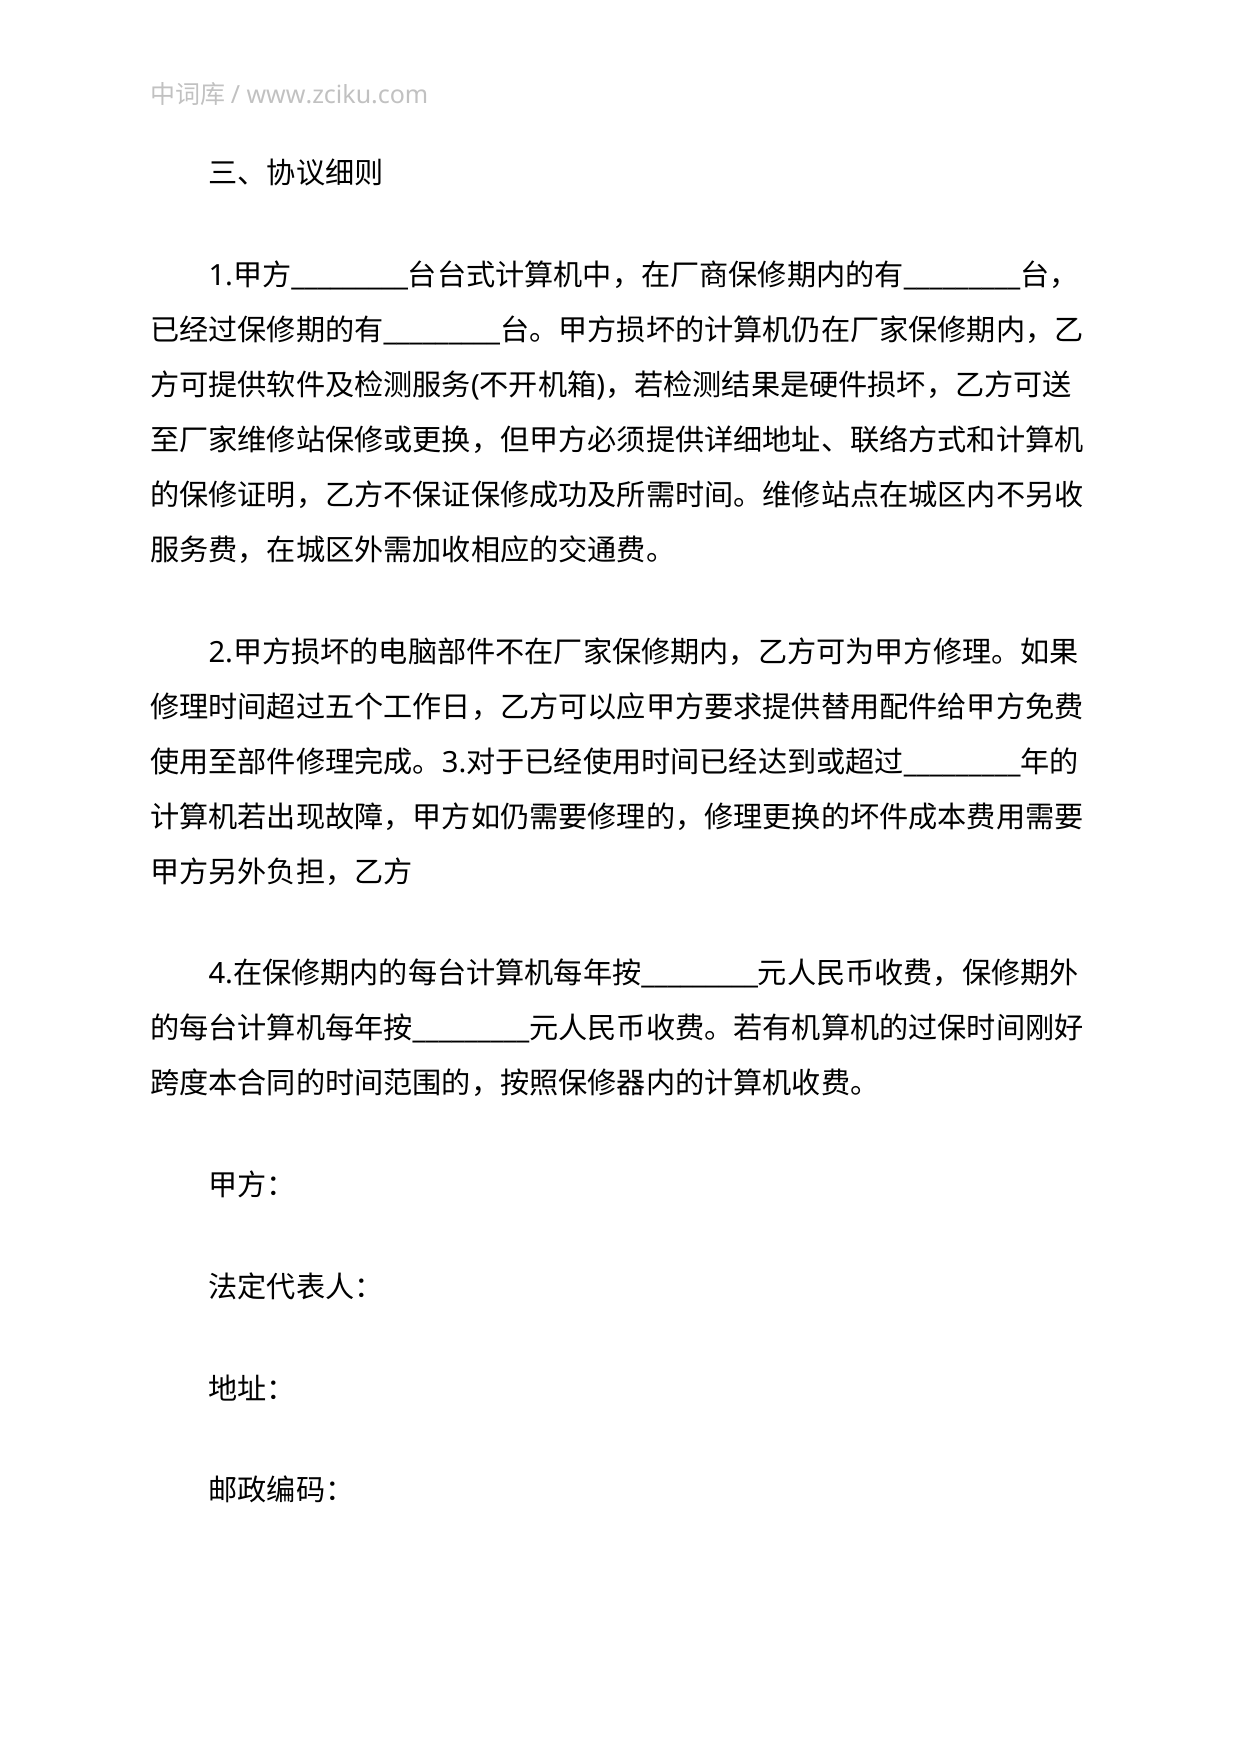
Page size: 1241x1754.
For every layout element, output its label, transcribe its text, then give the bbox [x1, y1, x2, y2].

text 邮政编码： [150, 1467, 1090, 1509]
text 1.甲方_________台台式计算机中，在厂商保修期内的有_________台，已经过保修期的有_________台。甲方损坏的计算机仍在厂家保修期内，乙方可提供软件及检测服务(不开机箱)，若检测结果是硬件损坏，乙方可送至厂家维修站保修或更换，但甲方必须提供详细地址、联络方式和计算机的保修证明，乙方不保证保修成功及所需时间。维修站点在城区内不另收服务费，在城区外需加收相应的交通费。 [150, 252, 1090, 569]
text 4.在保修期内的每台计算机每年按_________元人民币收费，保修期外的每台计算机每年按_________元人民币收费。若有机算机的过保时间刚好跨度本合同的时间范围的，按照保修器内的计算机收费。 [150, 950, 1090, 1102]
text 法定代表人： [150, 1263, 1090, 1306]
text 地址： [150, 1365, 1090, 1407]
text 甲方： [150, 1162, 1090, 1204]
text 2.甲方损坏的电脑部件不在厂家保修期内，乙方可为甲方修理。如果修理时间超过五个工作日，乙方可以应甲方要求提供替用配件给甲方免费使用至部件修理完成。3.对于已经使用时间已经达到或超过_________年的计算机若出现故障，甲方如仍需要修理的，修理更换的坏件成本费用需要甲方另外负担，乙方 [150, 628, 1090, 890]
text 三、协议细则 [150, 150, 1090, 192]
